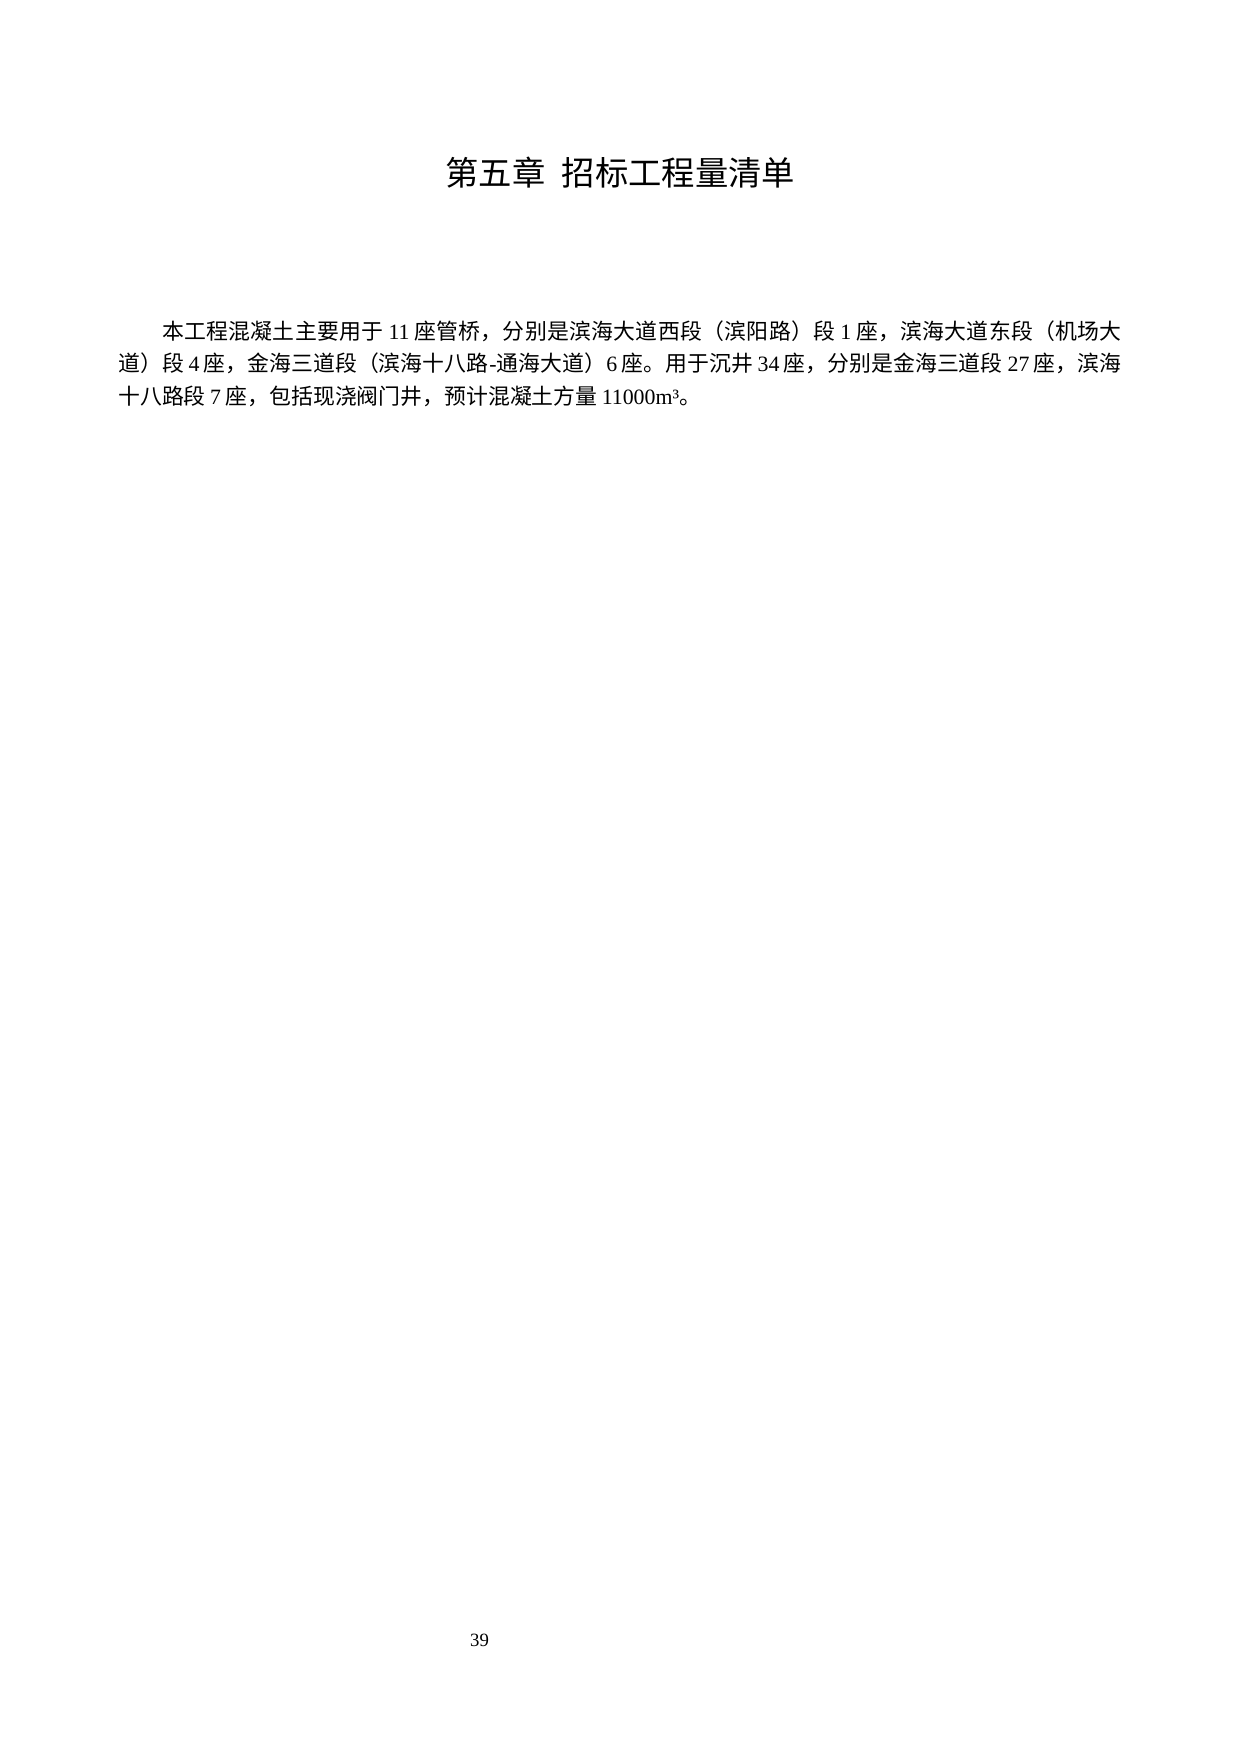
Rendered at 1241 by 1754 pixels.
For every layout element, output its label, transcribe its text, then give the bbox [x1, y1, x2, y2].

subtitle 招标工程量清单 [118, 138, 1122, 203]
list 本工程混凝土主要用于11座管桥，分别是滨海大道西段（滨阳路）段1座，滨海大道东段（机场大道）段4座，金海三道段（滨海十八路-通海大道）6座。用于沉井34座，分别是金海三道段27座，滨海十八路段7座，包括现浇阀门井，预计混凝土方量11000m³。 [118, 313, 1122, 411]
